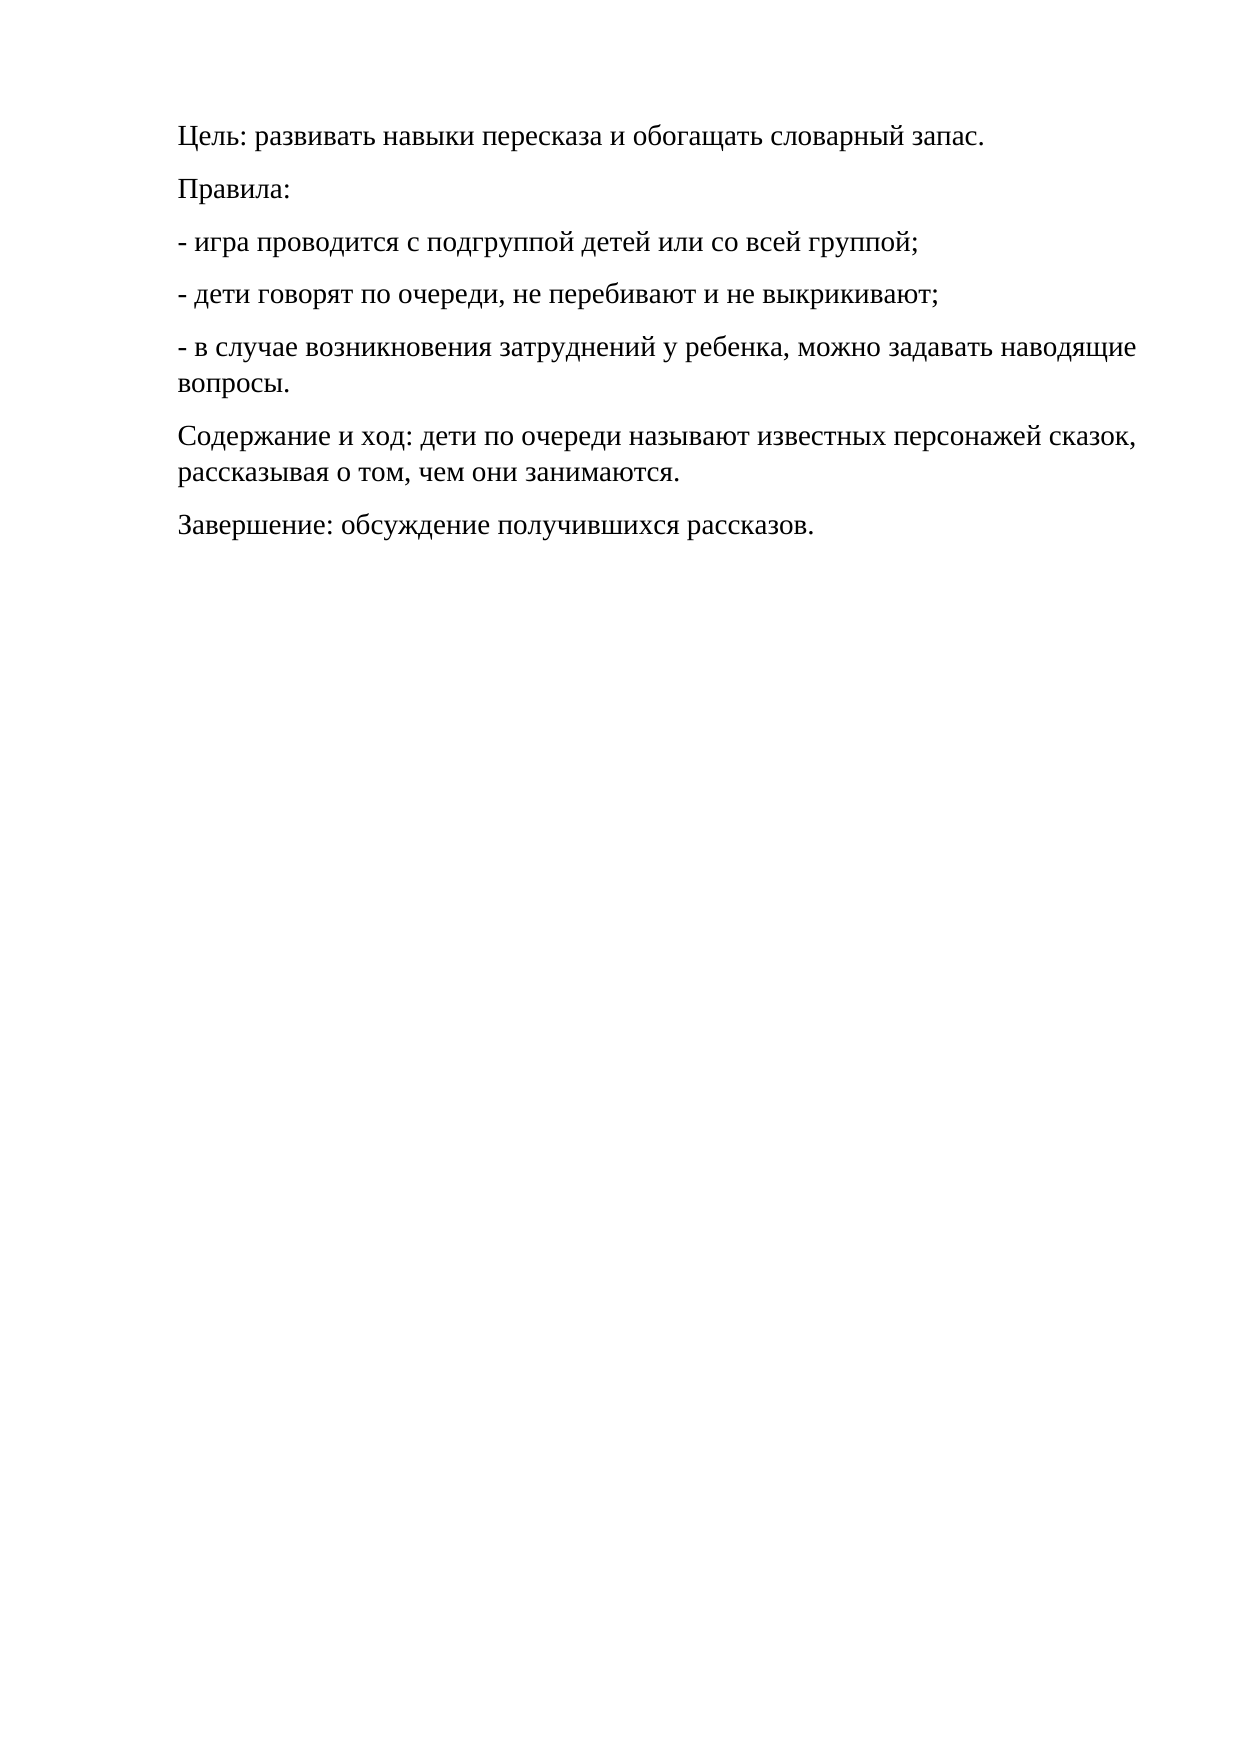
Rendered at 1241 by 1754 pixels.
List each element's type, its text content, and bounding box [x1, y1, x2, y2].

text - дети говорят по очереди, не перебивают и не выкрикивают; [177, 277, 1152, 310]
text Цель: развивать навыки пересказа и обогащать словарный запас. [177, 118, 1152, 152]
text - в случае возникновения затруднений у ребенка, можно задавать наводящие вопросы. [177, 329, 1152, 399]
text Завершение: обсуждение получившихся рассказов. [177, 507, 1152, 541]
text Содержание и ход: дети по очереди называют известных персонажей сказок, рассказывая о том, чем они занимаются. [177, 418, 1152, 488]
text - игра проводится с подгруппой детей или со всей группой; [177, 224, 1152, 257]
text Правила: [177, 171, 1152, 204]
